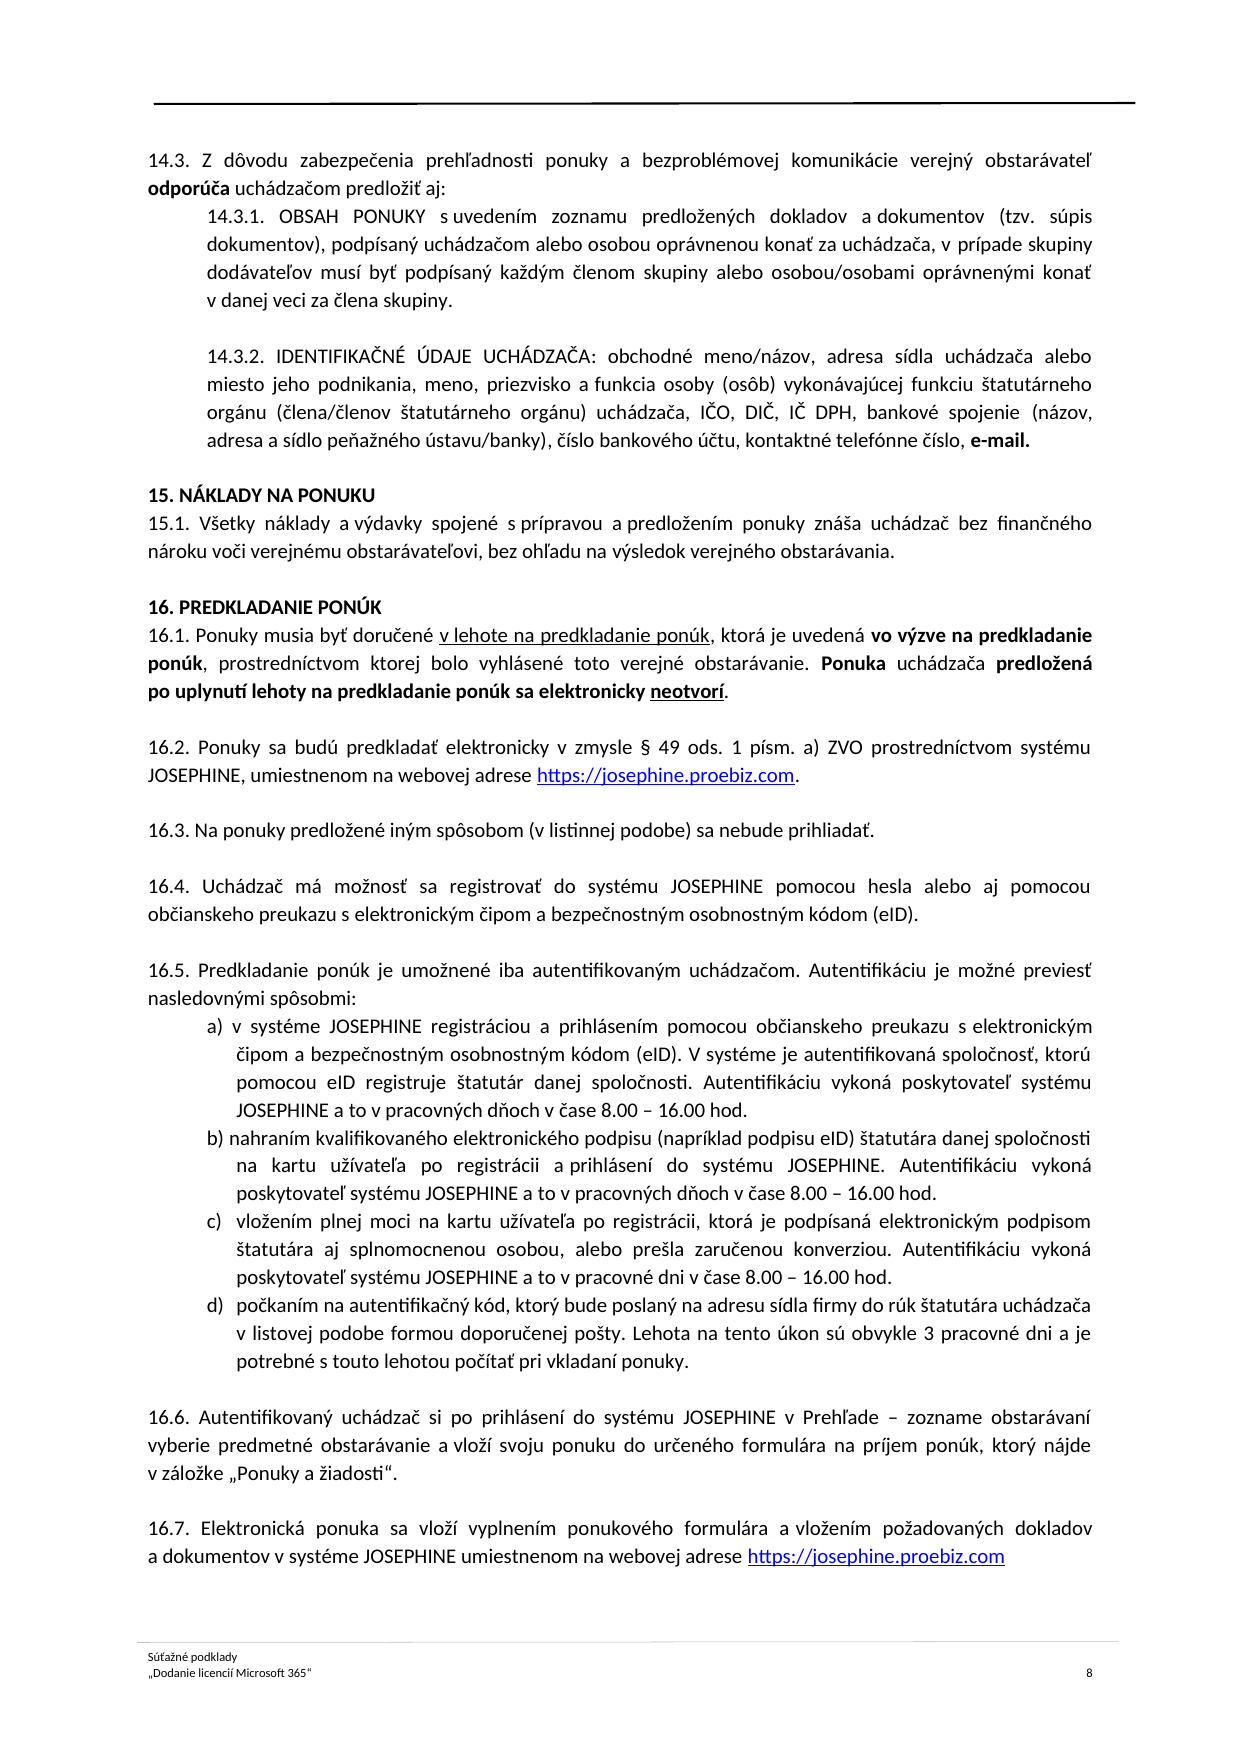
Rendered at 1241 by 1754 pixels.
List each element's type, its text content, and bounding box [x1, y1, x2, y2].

text 15.1. Všetky náklady a výdavky spojené s prípravou a predložením ponuky znáša uchádzač bez finančného nároku voči verejnému obstarávateľovi, bez ohľadu na výsledok verejného obstarávania. [148, 511, 1093, 564]
text 15. NÁKLADY NA PONUKU [148, 483, 1093, 508]
text 16.4. Uchádzač má možnosť sa registrovať do systému JOSEPHINE pomocou hesla alebo aj pomocou občianskeho preukazu s elektronickým čipom a bezpečnostným osobnostným kódom (eID). [148, 873, 1093, 927]
text 16.2. Ponuky sa budú predkladať elektronicky v zmysle § 49 ods. 1 písm. a) ZVO prostredníctvom systému JOSEPHINE, umiestnenom na webovej adrese https://josephine.proebiz.com. [148, 734, 1093, 787]
text 16.3. Na ponuky predložené iným spôsobom (v listinnej podobe) sa nebude prihliadať. [148, 818, 1093, 843]
text c) vložením plnej moci na kartu užívateľa po registrácii, ktorá je podpísaná elektronickým podpisom štatutára aj splnomocnenou osobou, alebo prešla zaručenou konverziou. Autentifikáciu vykoná poskytovateľ systému JOSEPHINE a to v pracovné dni v čase 8.00 – 16.00 hod. [207, 1208, 1093, 1290]
text 14.3.1. obsah ponuky s uvedením zoznamu predložených dokladov a dokumentov (tzv. súpis dokumentov), podpísaný uchádzačom alebo osobou oprávnenou konať za uchádzača, v prípade skupiny dodávateľov musí byť podpísaný každým členom skupiny alebo osobou/osobami oprávnenými konať v danej veci za člena skupiny. [207, 203, 1093, 313]
text 14.3.2. identifikačné údaje uchádzača: obchodné meno/názov, adresa sídla uchádzača alebo miesto jeho podnikania, meno, priezvisko a funkcia osoby (osôb) vykonávajúcej funkciu štatutárneho orgánu (člena/členov štatutárneho orgánu) uchádzača, IČO, DIČ, IČ DPH, bankové spojenie (názov, adresa a sídlo peňažného ústavu/banky), číslo bankového účtu, kontaktné telefónne číslo, e-mail. [207, 343, 1093, 452]
text 16. PREDKLADANIE PONÚK [148, 594, 1093, 620]
text 16.6. Autentifikovaný uchádzač si po prihlásení do systému JOSEPHINE v Prehľade – zozname obstarávaní vyberie predmetné obstarávanie a vloží svoju ponuku do určeného formulára na príjem ponúk, ktorý nájde v záložke „Ponuky a žiadosti“. [148, 1404, 1093, 1485]
text d) počkaním na autentifikačný kód, ktorý bude poslaný na adresu sídla firmy do rúk štatutára uchádzača v listovej podobe formou doporučenej pošty. Lehota na tento úkon sú obvykle 3 pracovné dni a je potrebné s touto lehotou počítať pri vkladaní ponuky. [207, 1292, 1093, 1373]
text 16.5. Predkladanie ponúk je umožnené iba autentifikovaným uchádzačom. Autentifikáciu je možné previesť nasledovnými spôsobmi: [148, 957, 1093, 1011]
text 16.7. Elektronická ponuka sa vloží vyplnením ponukového formulára a vložením požadovaných dokladov a dokumentov v systéme JOSEPHINE umiestnenom na webovej adrese https://josephine.proebiz.com [148, 1516, 1093, 1569]
text a) v systéme JOSEPHINE registráciou a prihlásením pomocou občianskeho preukazu s elektronickým čipom a bezpečnostným osobnostným kódom (eID). V systéme je autentifikovaná spoločnosť, ktorú pomocou eID registruje štatutár danej spoločnosti. Autentifikáciu vykoná poskytovateľ systému JOSEPHINE a to v pracovných dňoch v čase 8.00 – 16.00 hod. [207, 1013, 1093, 1122]
text b) nahraním kvalifikovaného elektronického podpisu (napríklad podpisu eID) štatutára danej spoločnosti na kartu užívateľa po registrácii a prihlásení do systému JOSEPHINE. Autentifikáciu vykoná poskytovateľ systému JOSEPHINE a to v pracovných dňoch v čase 8.00 – 16.00 hod. [207, 1125, 1093, 1206]
text 16.1. Ponuky musia byť doručené v lehote na predkladanie ponúk, ktorá je uvedená vo výzve na predkladanie ponúk, prostredníctvom ktorej bolo vyhlásené toto verejné obstarávanie. Ponuka uchádzača predložená po uplynutí lehoty na predkladanie ponúk sa elektronicky neotvorí. [148, 622, 1093, 703]
text 14.3. Z dôvodu zabezpečenia prehľadnosti ponuky a bezproblémovej komunikácie verejný obstarávateľ odporúča uchádzačom predložiť aj: [148, 148, 1093, 201]
